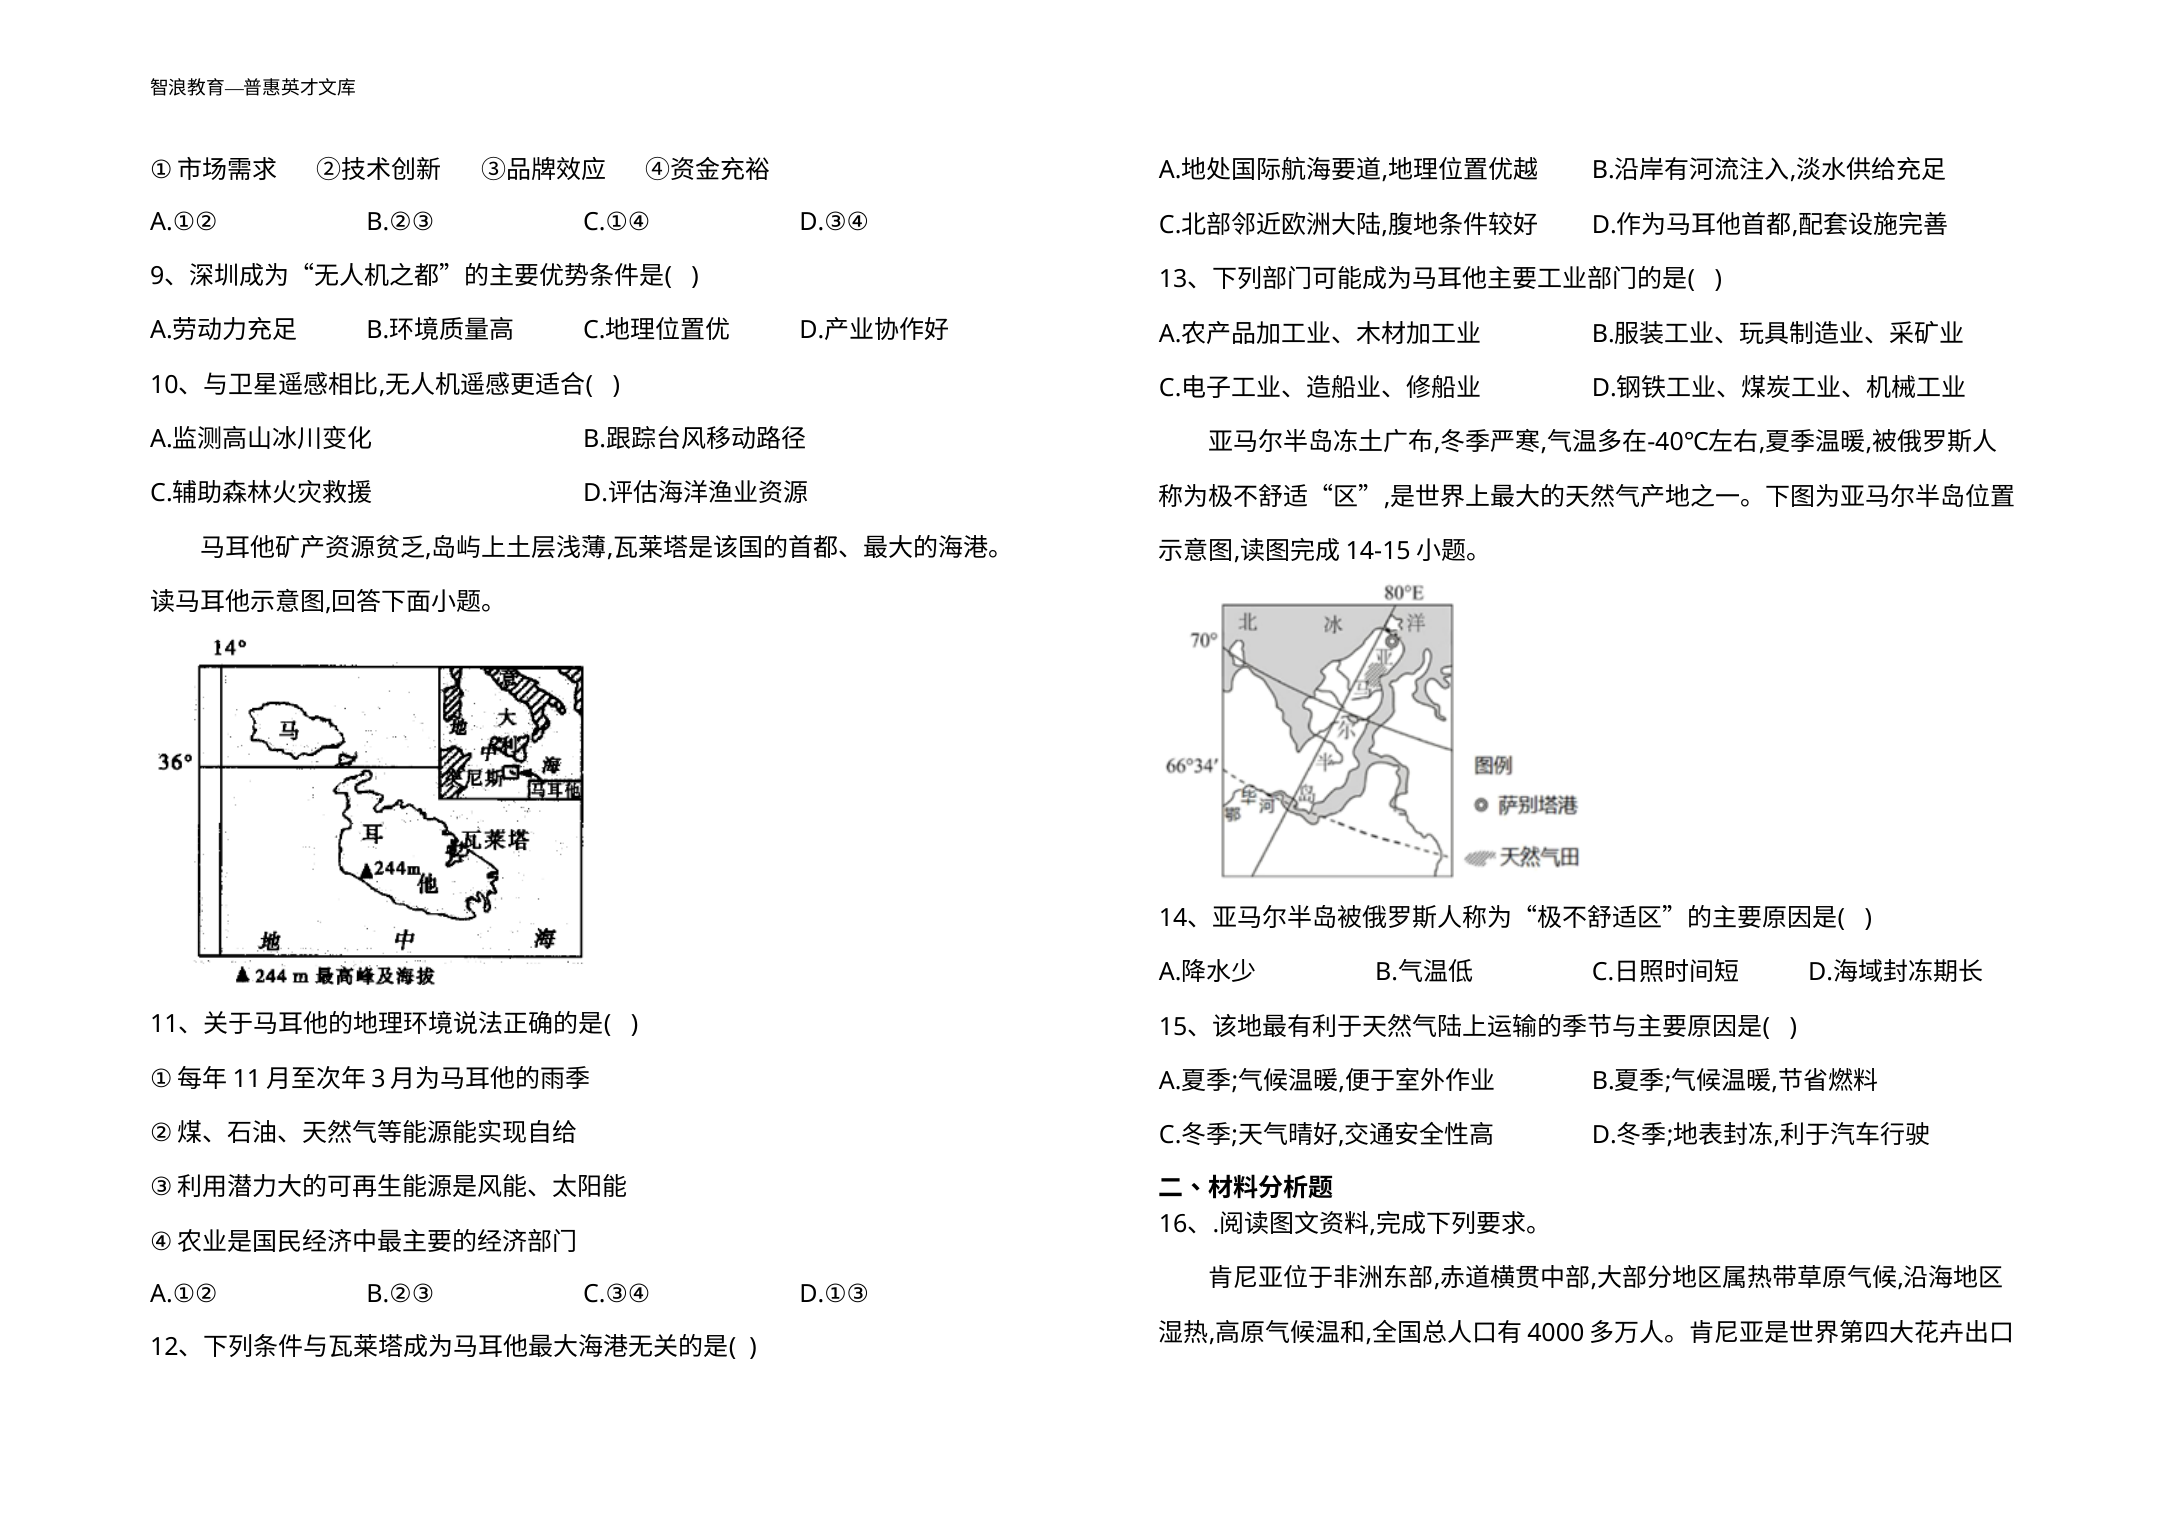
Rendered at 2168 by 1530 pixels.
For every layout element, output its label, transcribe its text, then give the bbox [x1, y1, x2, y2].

text 16、.阅读图文资料,完成下列要求。 [1159, 1203, 2018, 1239]
picture [1158, 581, 1583, 880]
text 11、关于马耳他的地理环境说法正确的是( ) [150, 1004, 1009, 1040]
text 13、下列部门可能成为马耳他主要工业部门的是( ) [1159, 259, 2018, 295]
text 12、下列条件与瓦莱塔成为马耳他最大海港无关的是( ) [150, 1327, 1009, 1363]
text ①每年11月至次年3月为马耳他的雨季 [150, 1058, 1009, 1094]
text A.地处国际航海要道,地理位置优越 B.沿岸有河流注入,淡水供给充足 [1159, 150, 2018, 186]
text ②煤、石油、天然气等能源能实现自给 [150, 1112, 1009, 1149]
text 马耳他矿产资源贫乏,岛屿上土层浅薄,瓦莱塔是该国的首都、最大的海港。读马耳他示意图,回答下面小题。 [150, 527, 1009, 618]
text C.北部邻近欧洲大陆,腹地条件较好 D.作为马耳他首都,配套设施完善 [1159, 204, 2018, 241]
text ④农业是国民经济中最主要的经济部门 [150, 1221, 1009, 1257]
text A.①② B.②③ C.③④ D.①③ [150, 1276, 1009, 1310]
picture [150, 636, 591, 990]
text ③利用潜力大的可再生能源是风能、太阳能 [150, 1167, 1009, 1203]
text 二、材料分析题 [1159, 1169, 2018, 1203]
text A.农产品加工业、木材加工业 B.服装工业、玩具制造业、采矿业 [1159, 313, 2018, 349]
text 亚马尔半岛冻土广布,冬季严寒,气温多在-40℃左右,夏季温暖,被俄罗斯人称为极不舒适“区”,是世界上最大的天然气产地之一。下图为亚马尔半岛位置示意图,读图完成14-15小题。 14、亚马尔半岛被俄罗斯人称为“极不舒适区”的主要原因是( ) A.降水少 B.气温低 C.日照时间短 D.海域封冻期长 15、该地最有利于天然气陆上运输的季节与主要原因是( ) A.夏季;气候温暖,便于室外作业 B.夏季;气候温暖,节省燃料 C.冬季;天气晴好,交通安全性高 D.冬季;地表封冻,利于汽车行驶 [1159, 422, 2018, 1151]
text C.电子工业、造船业、修船业 D.钢铁工业、煤炭工业、机械工业 [1159, 367, 2018, 404]
